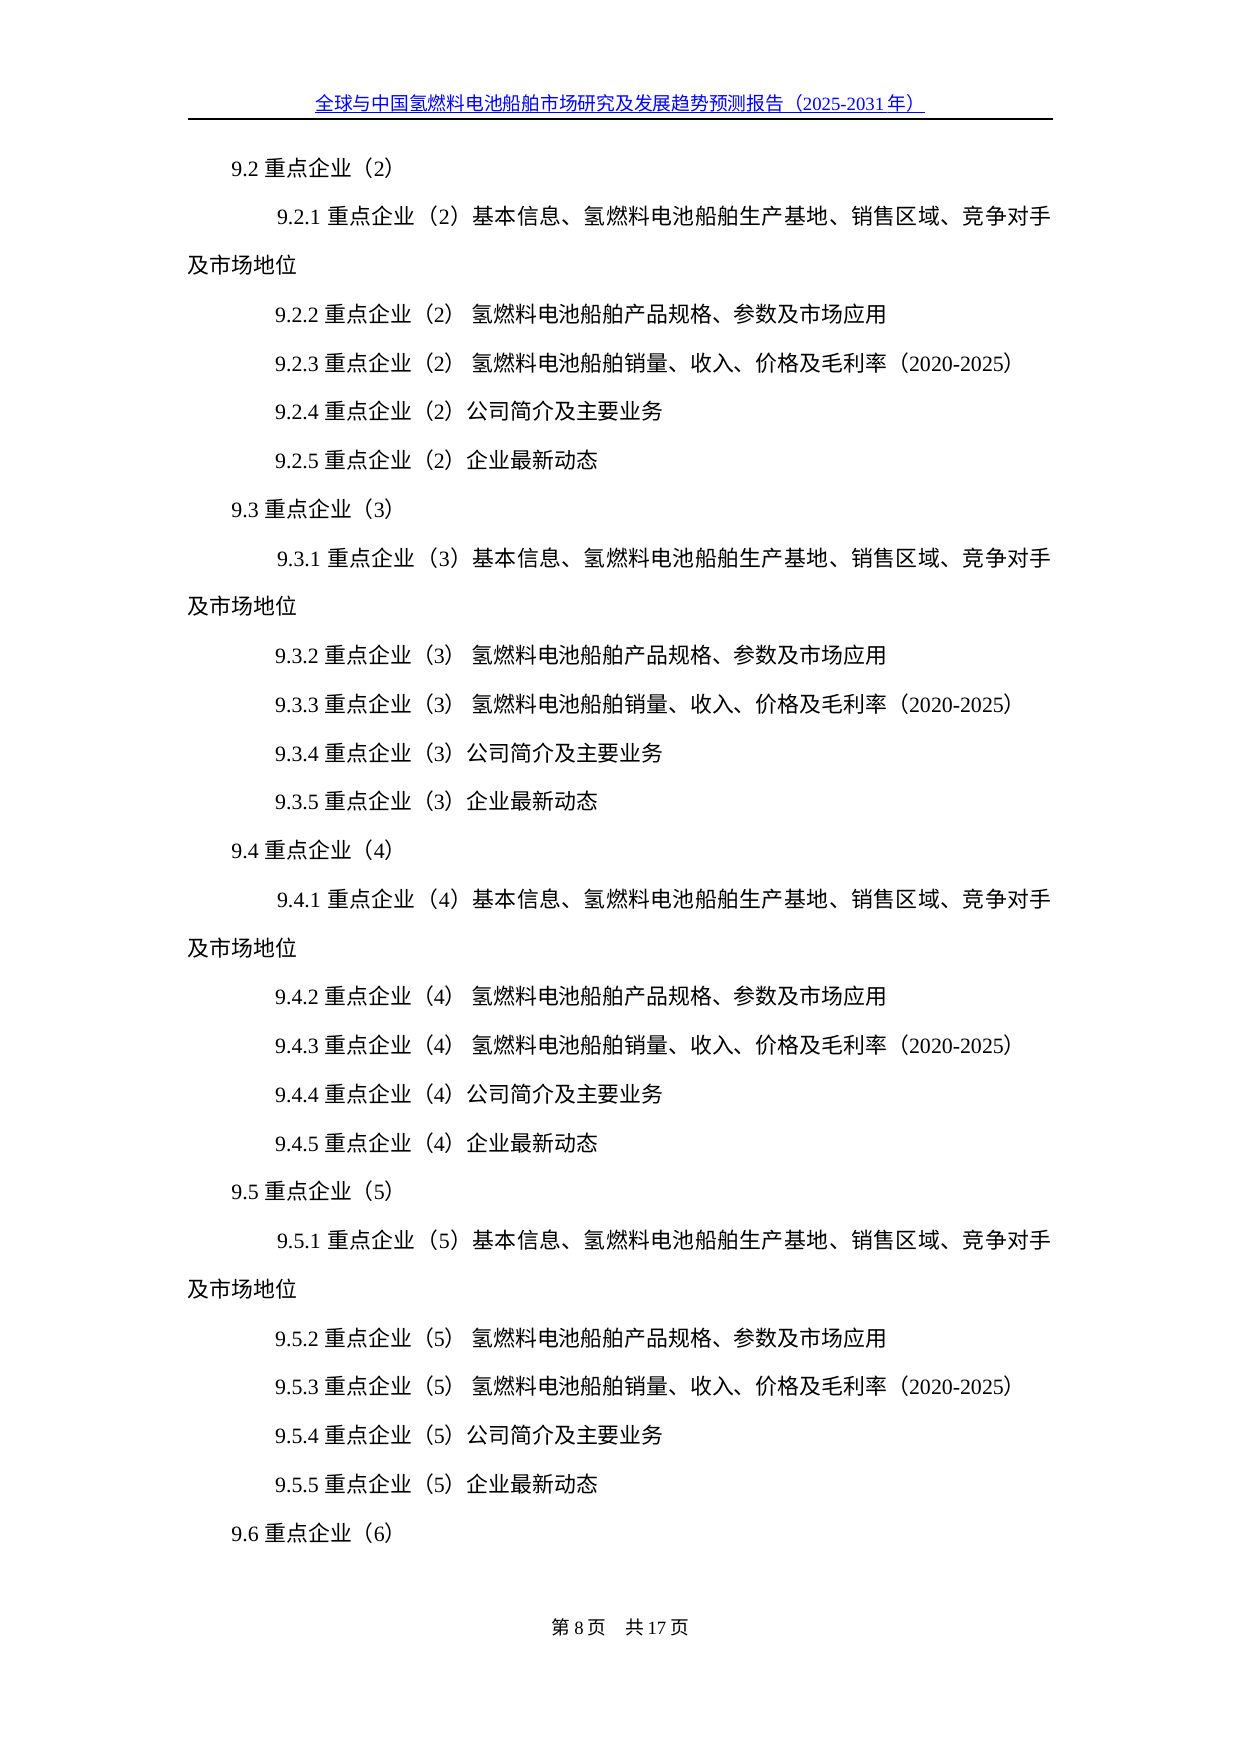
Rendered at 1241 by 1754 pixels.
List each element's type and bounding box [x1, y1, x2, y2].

text [187, 150, 1053, 1548]
